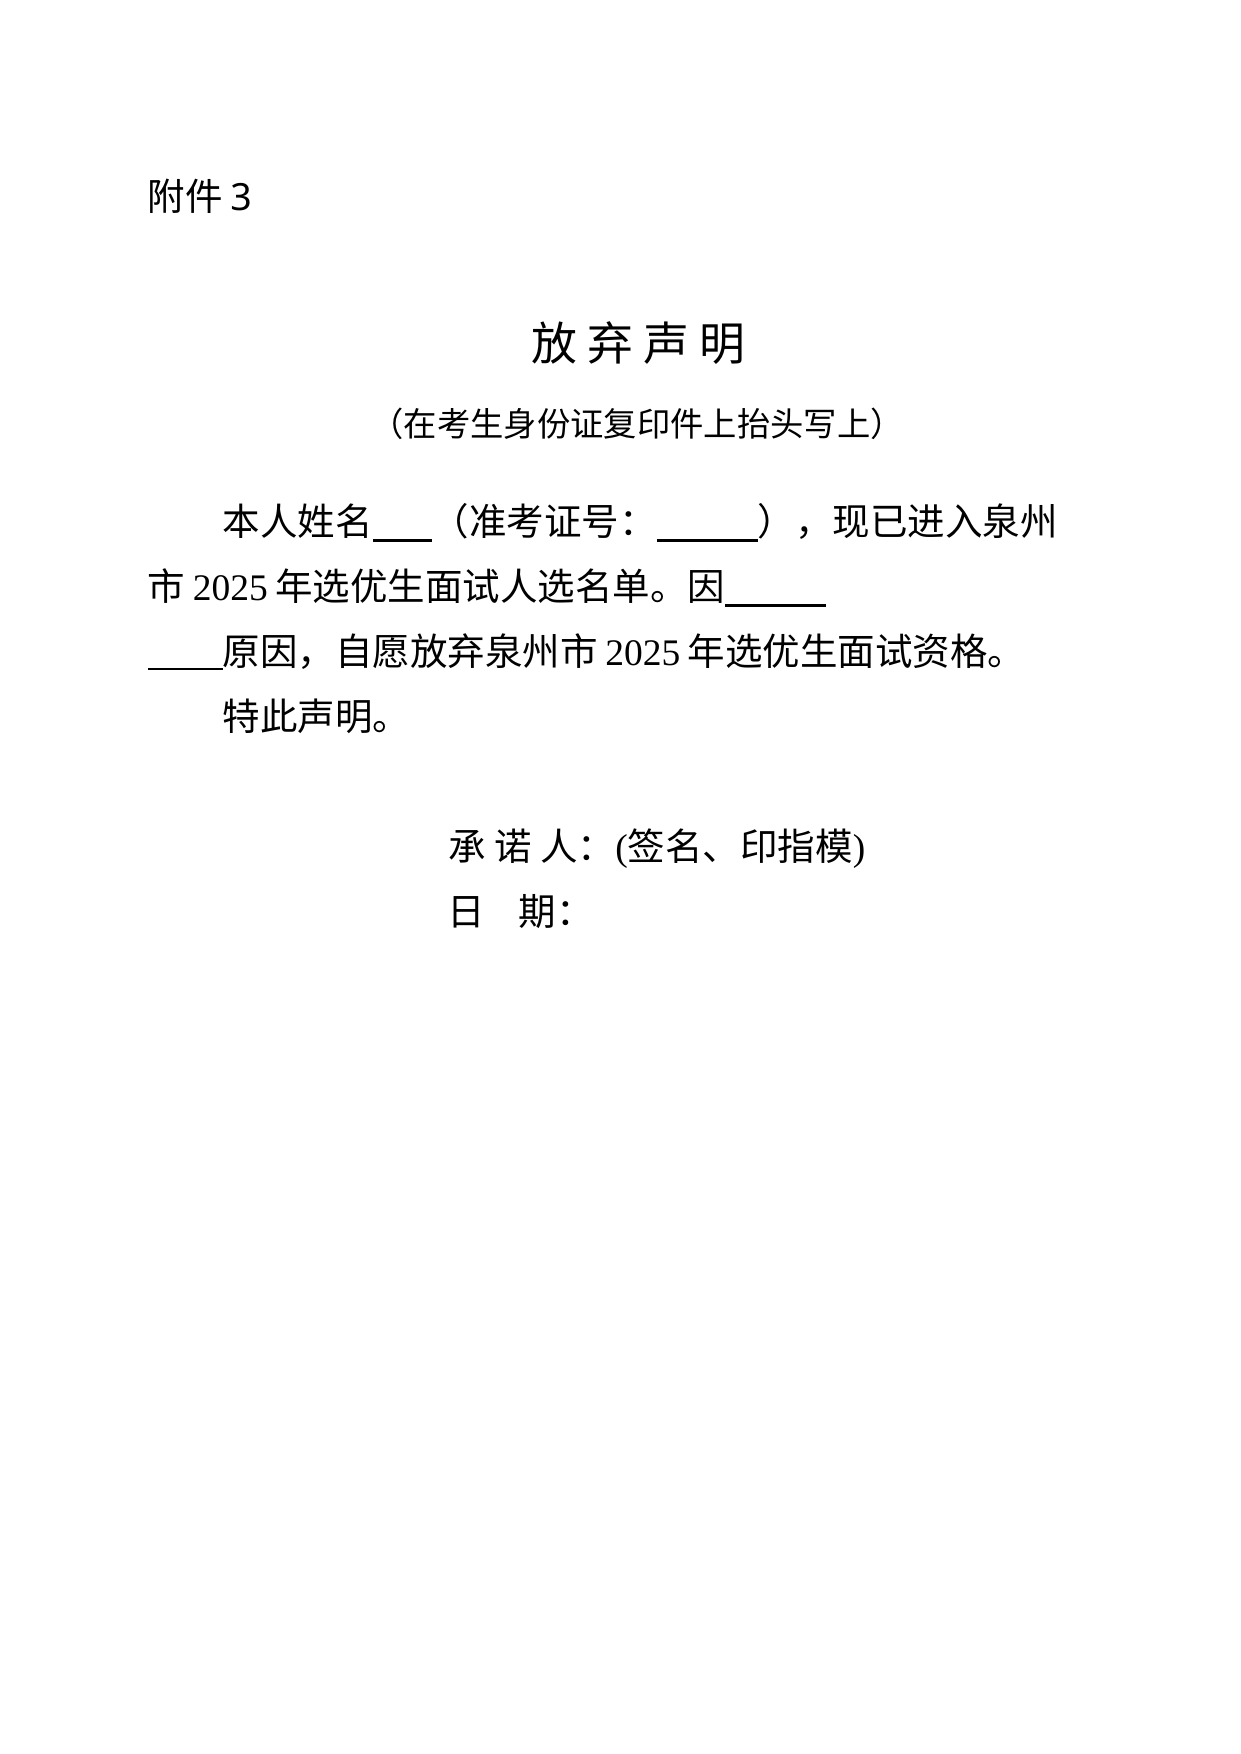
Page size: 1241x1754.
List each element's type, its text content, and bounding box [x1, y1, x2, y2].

text 日 期： [148, 877, 1092, 942]
text （在考生身份证复印件上抬头写上） [148, 389, 1092, 454]
text 承 诺 人：(签名、印指模) [148, 812, 1092, 877]
text 原因，自愿放弃泉州市2025年选优生面试资格。 [148, 617, 1092, 682]
text 附件3 [148, 162, 1092, 227]
text 放 弃 声 明 [148, 292, 1092, 389]
text 本人姓名 （准考证号： ），现已进入泉州市2025年选优生面试人选名单。因 [148, 487, 1092, 617]
text 特此声明。 [148, 682, 1092, 747]
